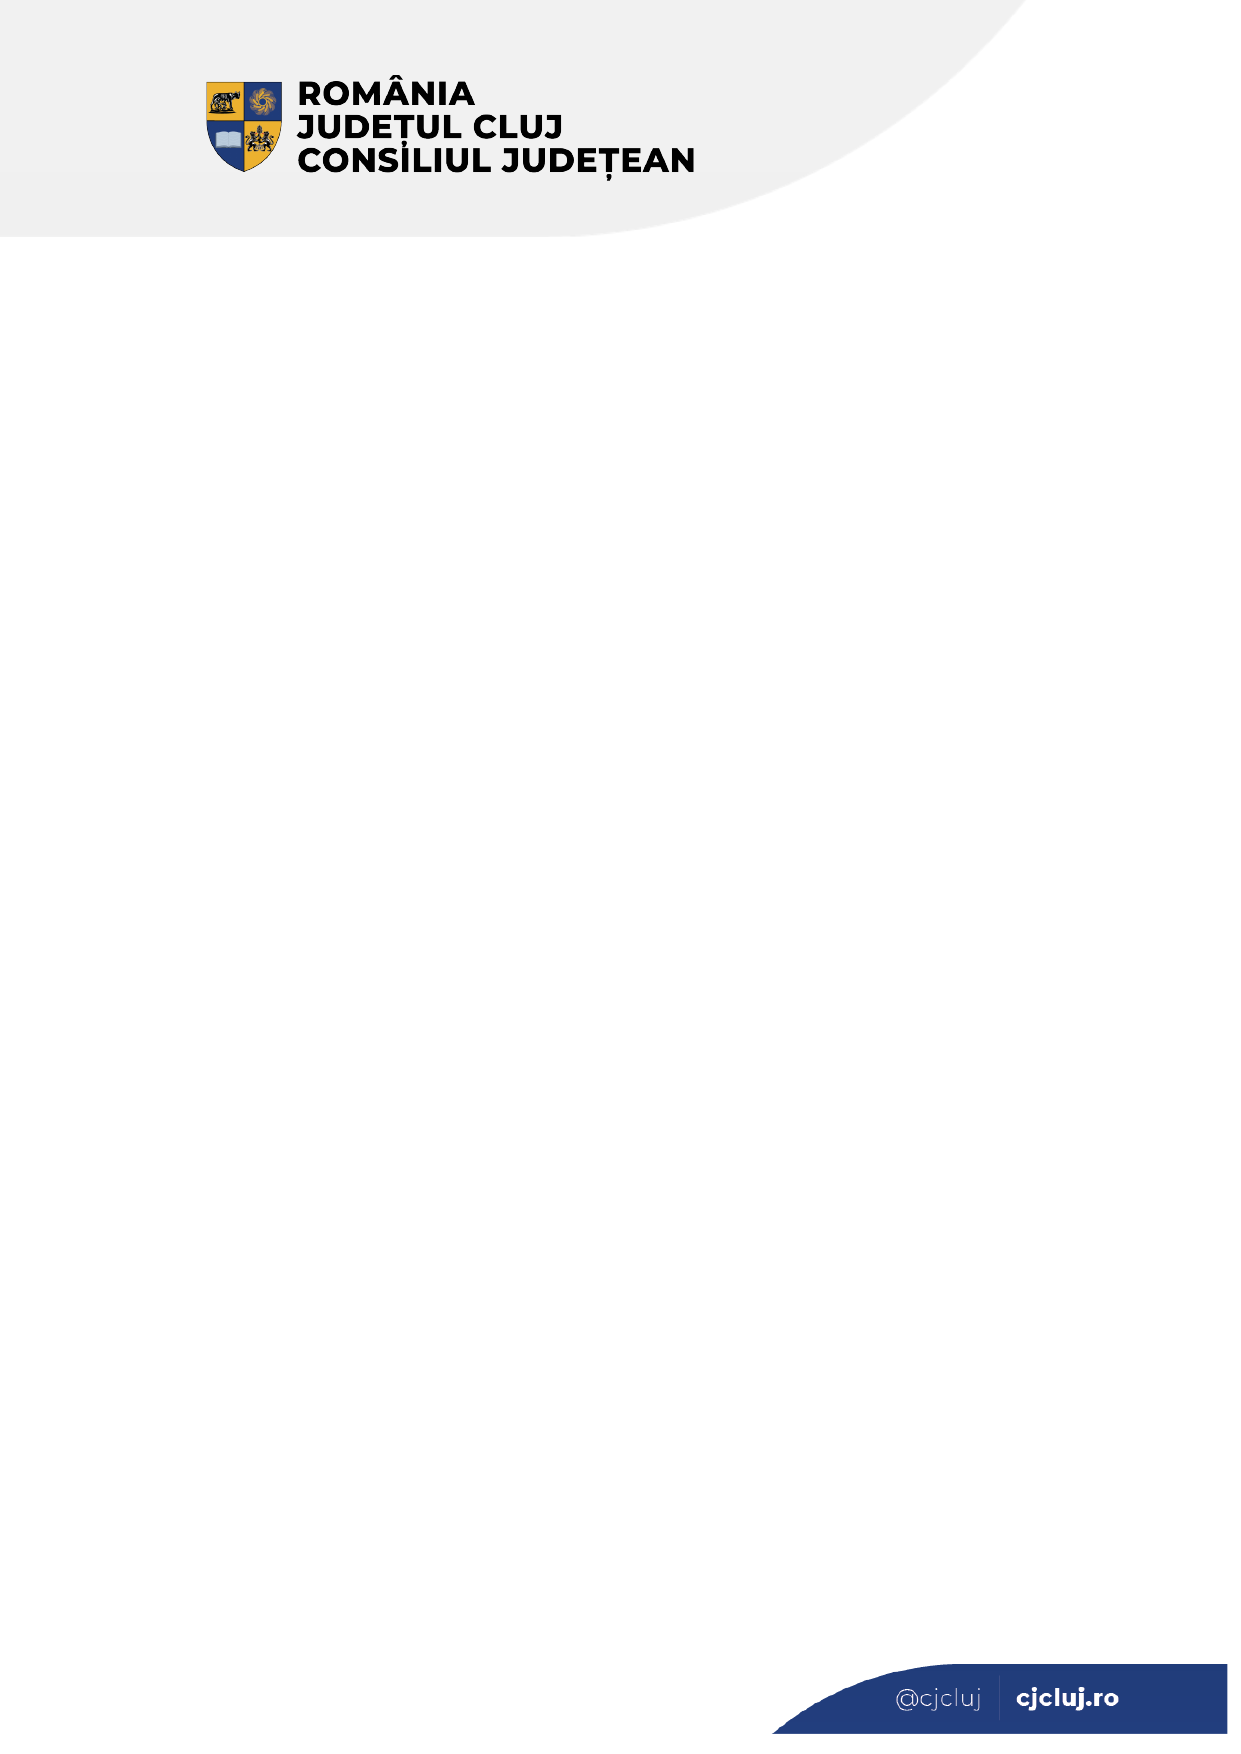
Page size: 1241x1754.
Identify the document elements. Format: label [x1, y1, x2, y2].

picture [771, 1664, 1228, 1734]
picture [206, 75, 694, 181]
